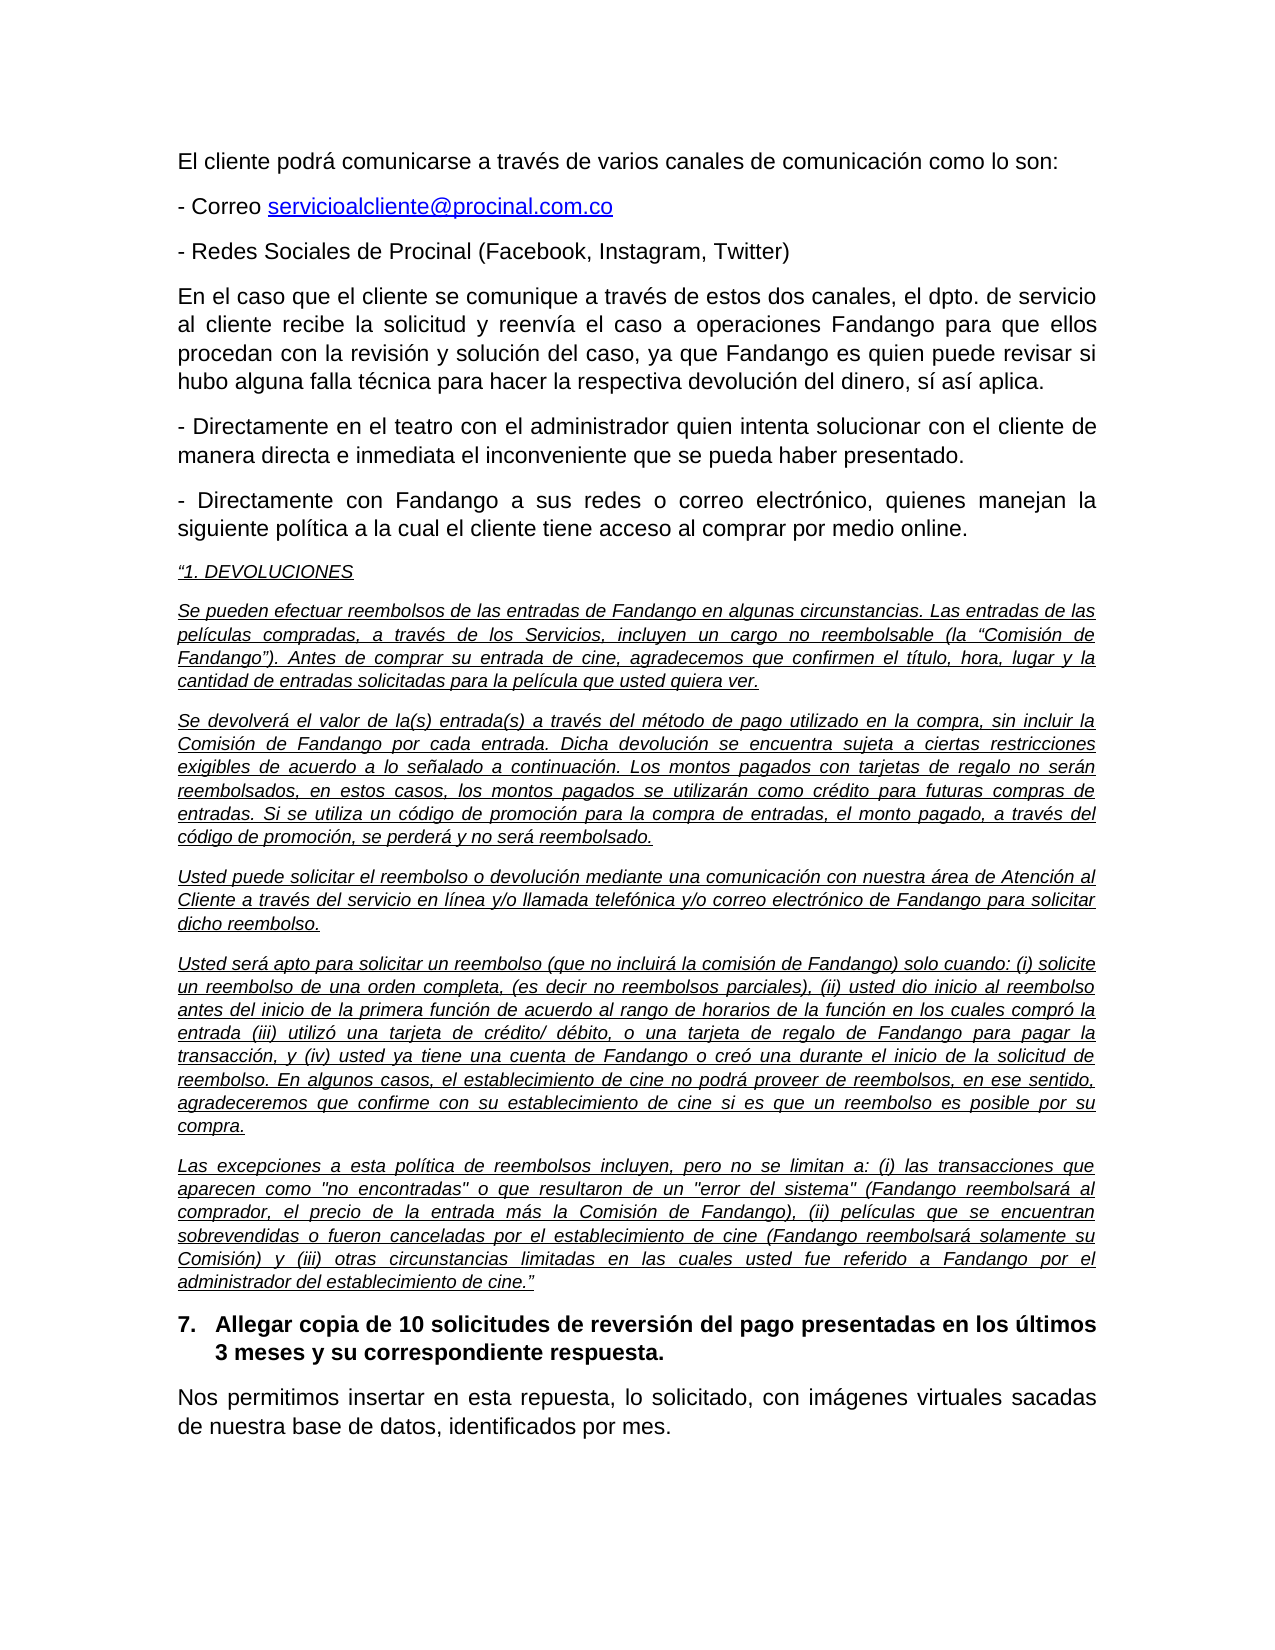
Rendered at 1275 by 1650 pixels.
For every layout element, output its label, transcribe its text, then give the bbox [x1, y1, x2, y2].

list Allegar copia de 10 solicitudes de reversión del pago presentadas en los últimos 3 meses y su correspondiente respuesta. [177, 1311, 1098, 1366]
text Se pueden efectuar reembolsos de las entradas de Fandango en algunas circunstancias. Las entradas de las películas compradas, a través de los Servicios, incluyen un cargo no reembolsable (la “Comisión de Fandango”). Antes de comprar su entrada de cine, agradecemos que confirmen el título, hora, lugar y la cantidad de entradas solicitadas para la película que usted quiera ver. [177, 600, 1098, 692]
text Se devolverá el valor de la(s) entrada(s) a través del método de pago utilizado en la compra, sin incluir la Comisión de Fandango por cada entrada. Dicha devolución se encuentra sujeta a ciertas restricciones exigibles de acuerdo a lo señalado a continuación. Los montos pagados con tarjetas de regalo no serán reembolsados, en estos casos, los montos pagados se utilizarán como crédito para futuras compras de entradas. Si se utiliza un código de promoción para la compra de entradas, el monto pagado, a través del código de promoción, se perderá y no será reembolsado. [177, 710, 1098, 848]
text Usted será apto para solicitar un reembolso (que no incluirá la comisión de Fandango) solo cuando: (i) solicite un reembolso de una orden completa, (es decir no reembolsos parciales), (ii) usted dio inicio al reembolso antes del inicio de la primera función de acuerdo al rango de horarios de la función en los cuales compró la entrada (iii) utilizó una tarjeta de crédito/ débito, o una tarjeta de regalo de Fandango para pagar la transacción, y (iv) usted ya tiene una cuenta de Fandango o creó una durante el inicio de la solicitud de reembolso. En algunos casos, el establecimiento de cine no podrá proveer de reembolsos, en ese sentido, agradeceremos que confirme con su establecimiento de cine si es que un reembolso es posible por su compra. [177, 952, 1098, 1136]
text En el caso que el cliente se comunique a través de estos dos canales, el dpto. de servicio al cliente recibe la solicitud y reenvía el caso a operaciones Fandango para que ellos procedan con la revisión y solución del caso, ya que Fandango es quien puede revisar si hubo alguna falla técnica para hacer la respectiva devolución del dinero, sí así aplica. [177, 283, 1098, 394]
text “1. DEVOLUCIONES [177, 560, 1098, 582]
text Nos permitimos insertar en esta repuesta, lo solicitado, con imágenes virtuales sacadas de nuestra base de datos, identificados por mes. [177, 1384, 1098, 1439]
text Usted puede solicitar el reembolso o devolución mediante una comunicación con nuestra área de Atención al Cliente a través del servicio en línea y/o llamada telefónica y/o correo electrónico de Fandango para solicitar dicho reembolso. [177, 866, 1098, 934]
text - Redes Sociales de Procinal (Facebook, Instagram, Twitter) [177, 238, 1098, 264]
text Las excepciones a esta política de reembolsos incluyen, pero no se limitan a: (i) las transacciones que aparecen como "no encontradas" o que resultaron de un "error del sistema" (Fandango reembolsará al comprador, el precio de la entrada más la Comisión de Fandango), (ii) películas que se encuentran sobrevendidas o fueron canceladas por el establecimiento de cine (Fandango reembolsará solamente su Comisión) y (iii) otras circunstancias limitadas en las cuales usted fue referido a Fandango por el administrador del establecimiento de cine.” [177, 1155, 1098, 1292]
text El cliente podrá comunicarse a través de varios canales de comunicación como lo son: [177, 148, 1098, 174]
text - Directamente con Fandango a sus redes o correo electrónico, quienes manejan la siguiente política a la cual el cliente tiene acceso al comprar por medio online. [177, 487, 1098, 542]
text - Directamente en el teatro con el administrador quien intenta solucionar con el cliente de manera directa e inmediata el inconveniente que se pueda haber presentado. [177, 413, 1098, 468]
text - Correo servicioalcliente@procinal.com.co [177, 193, 1098, 219]
